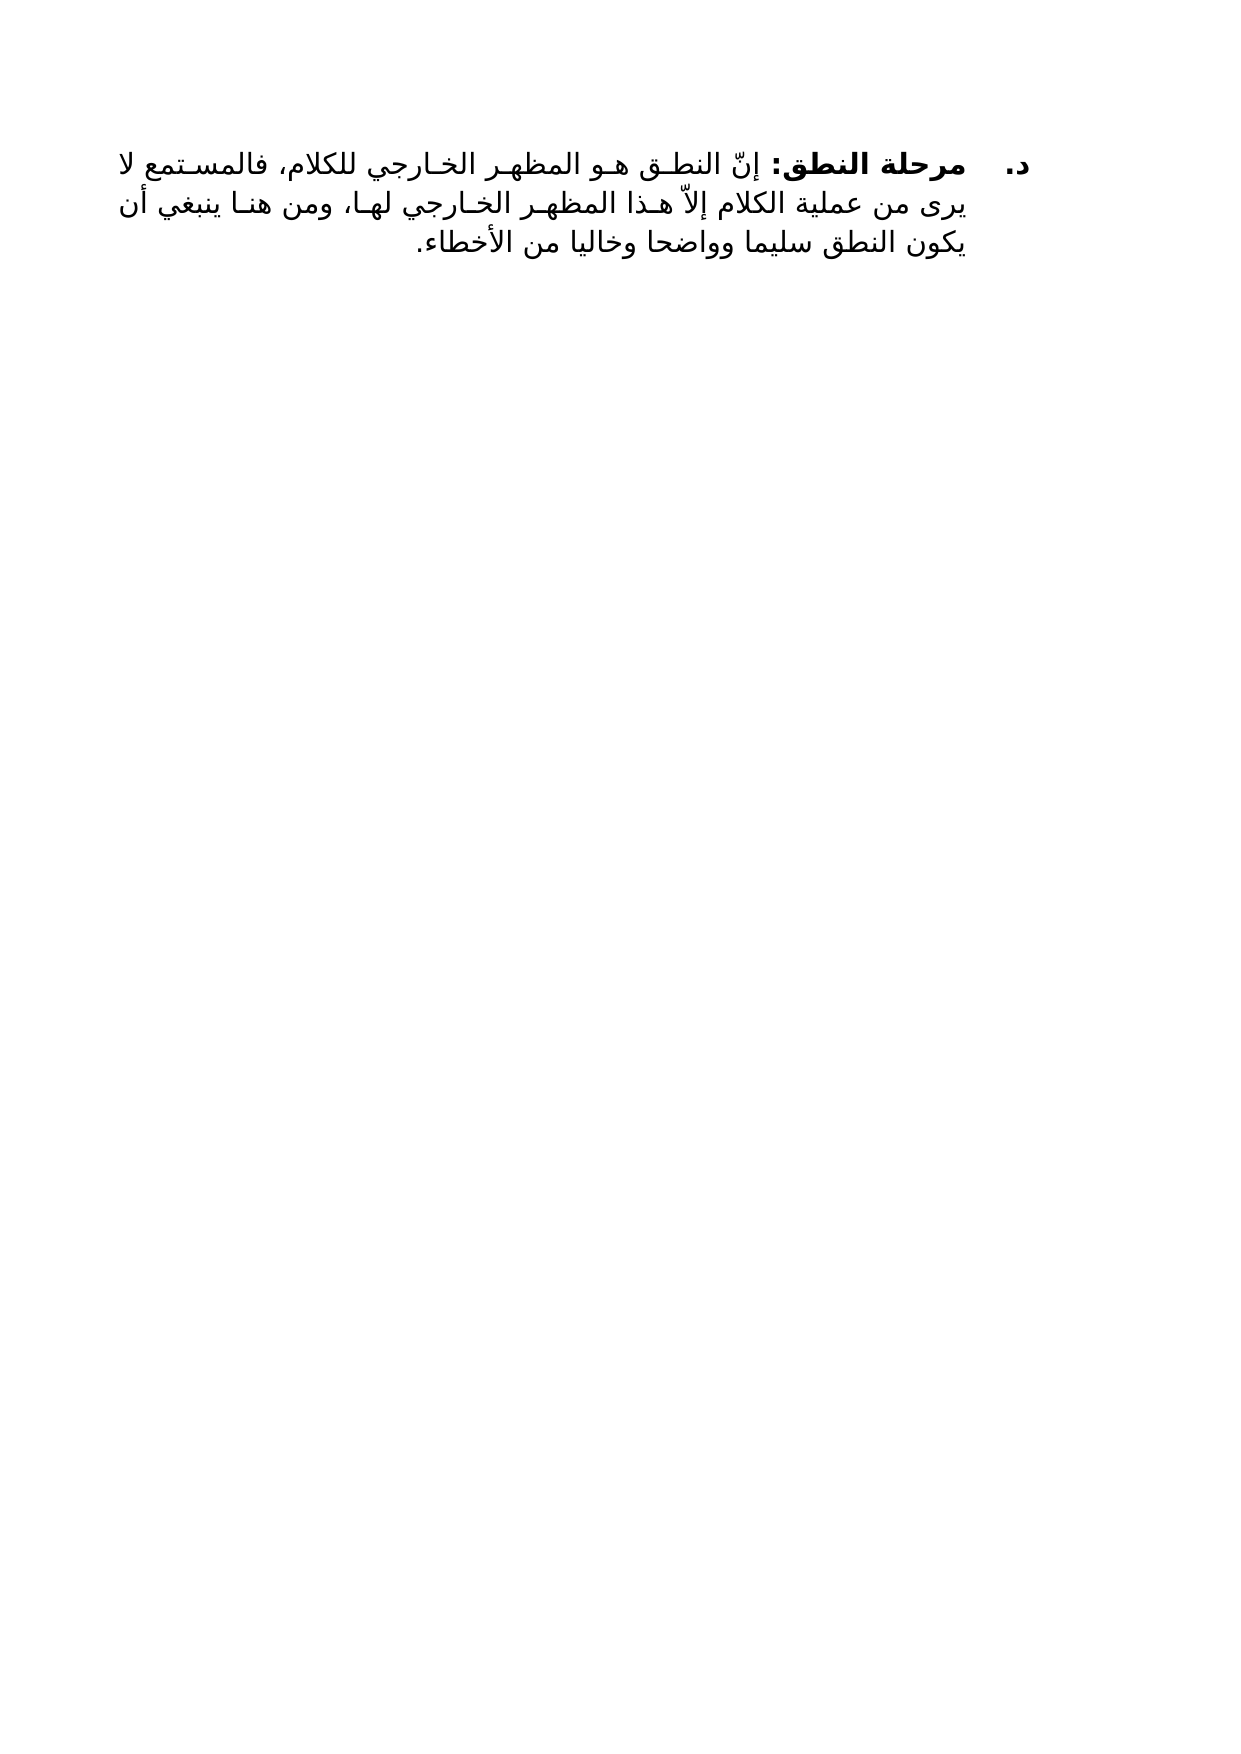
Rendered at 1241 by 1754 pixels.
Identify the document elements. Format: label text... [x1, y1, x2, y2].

list مرحلة النطق: إنّ النطق هو المظهر الخارجي للكلام، فالمستمع لا يرى من عملية الكلام إلاّ هذا المظهر الخارجي لها، ومن هنا ينبغي أن يكون النطق سليما وواضحا وخاليا من الأخطاء. [118, 148, 1004, 259]
